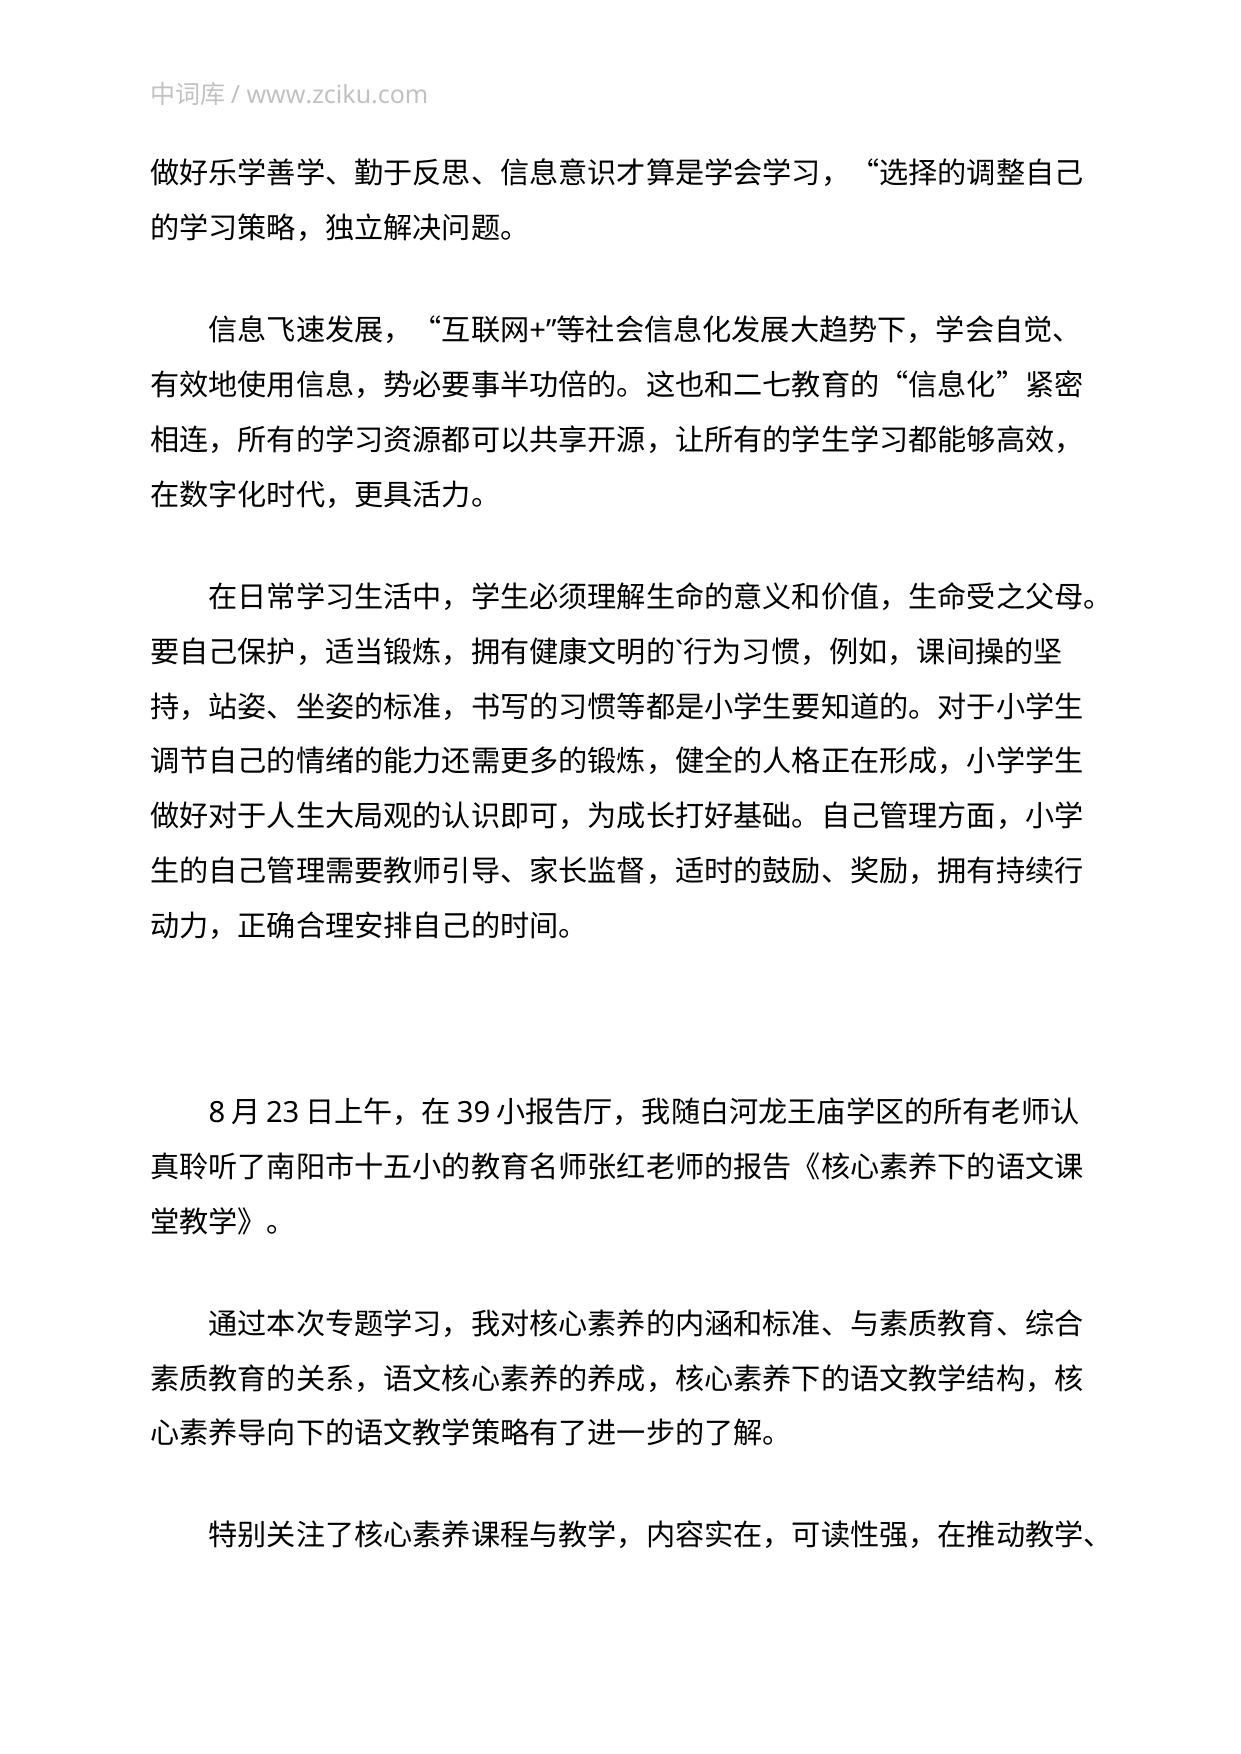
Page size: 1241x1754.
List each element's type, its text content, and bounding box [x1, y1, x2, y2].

text 在日常学习生活中，学生必须理解生命的意义和价值，生命受之父母。要自己保护，适当锻炼，拥有健康文明的`行为习惯，例如，课间操的坚持，站姿、坐姿的标准，书写的习惯等都是小学生要知道的。对于小学生调节自己的情绪的能力还需更多的锻炼，健全的人格正在形成，小学学生做好对于人生大局观的认识即可，为成长打好基础。自己管理方面，小学生的自己管理需要教师引导、家长监督，适时的鼓励、奖励，拥有持续行动力，正确合理安排自己的时间。 [150, 573, 1090, 945]
text 8月23日上午，在39小报告厅，我随白河龙王庙学区的所有老师认真聆听了南阳市十五小的教育名师张红老师的报告《核心素养下的语文课堂教学》。 [150, 1089, 1090, 1241]
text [150, 150, 1090, 247]
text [150, 1512, 1090, 1554]
text 信息飞速发展，“互联网+”等社会信息化发展大趋势下，学会自觉、有效地使用信息，势必要事半功倍的。这也和二七教育的“信息化”紧密相连，所有的学习资源都可以共享开源，让所有的学生学习都能够高效，在数字化时代，更具活力。 [150, 307, 1090, 514]
text 通过本次专题学习，我对核心素养的内涵和标准、与素质教育、综合素质教育的关系，语文核心素养的养成，核心素养下的语文教学结构，核心素养导向下的语文教学策略有了进一步的了解。 [150, 1300, 1090, 1452]
